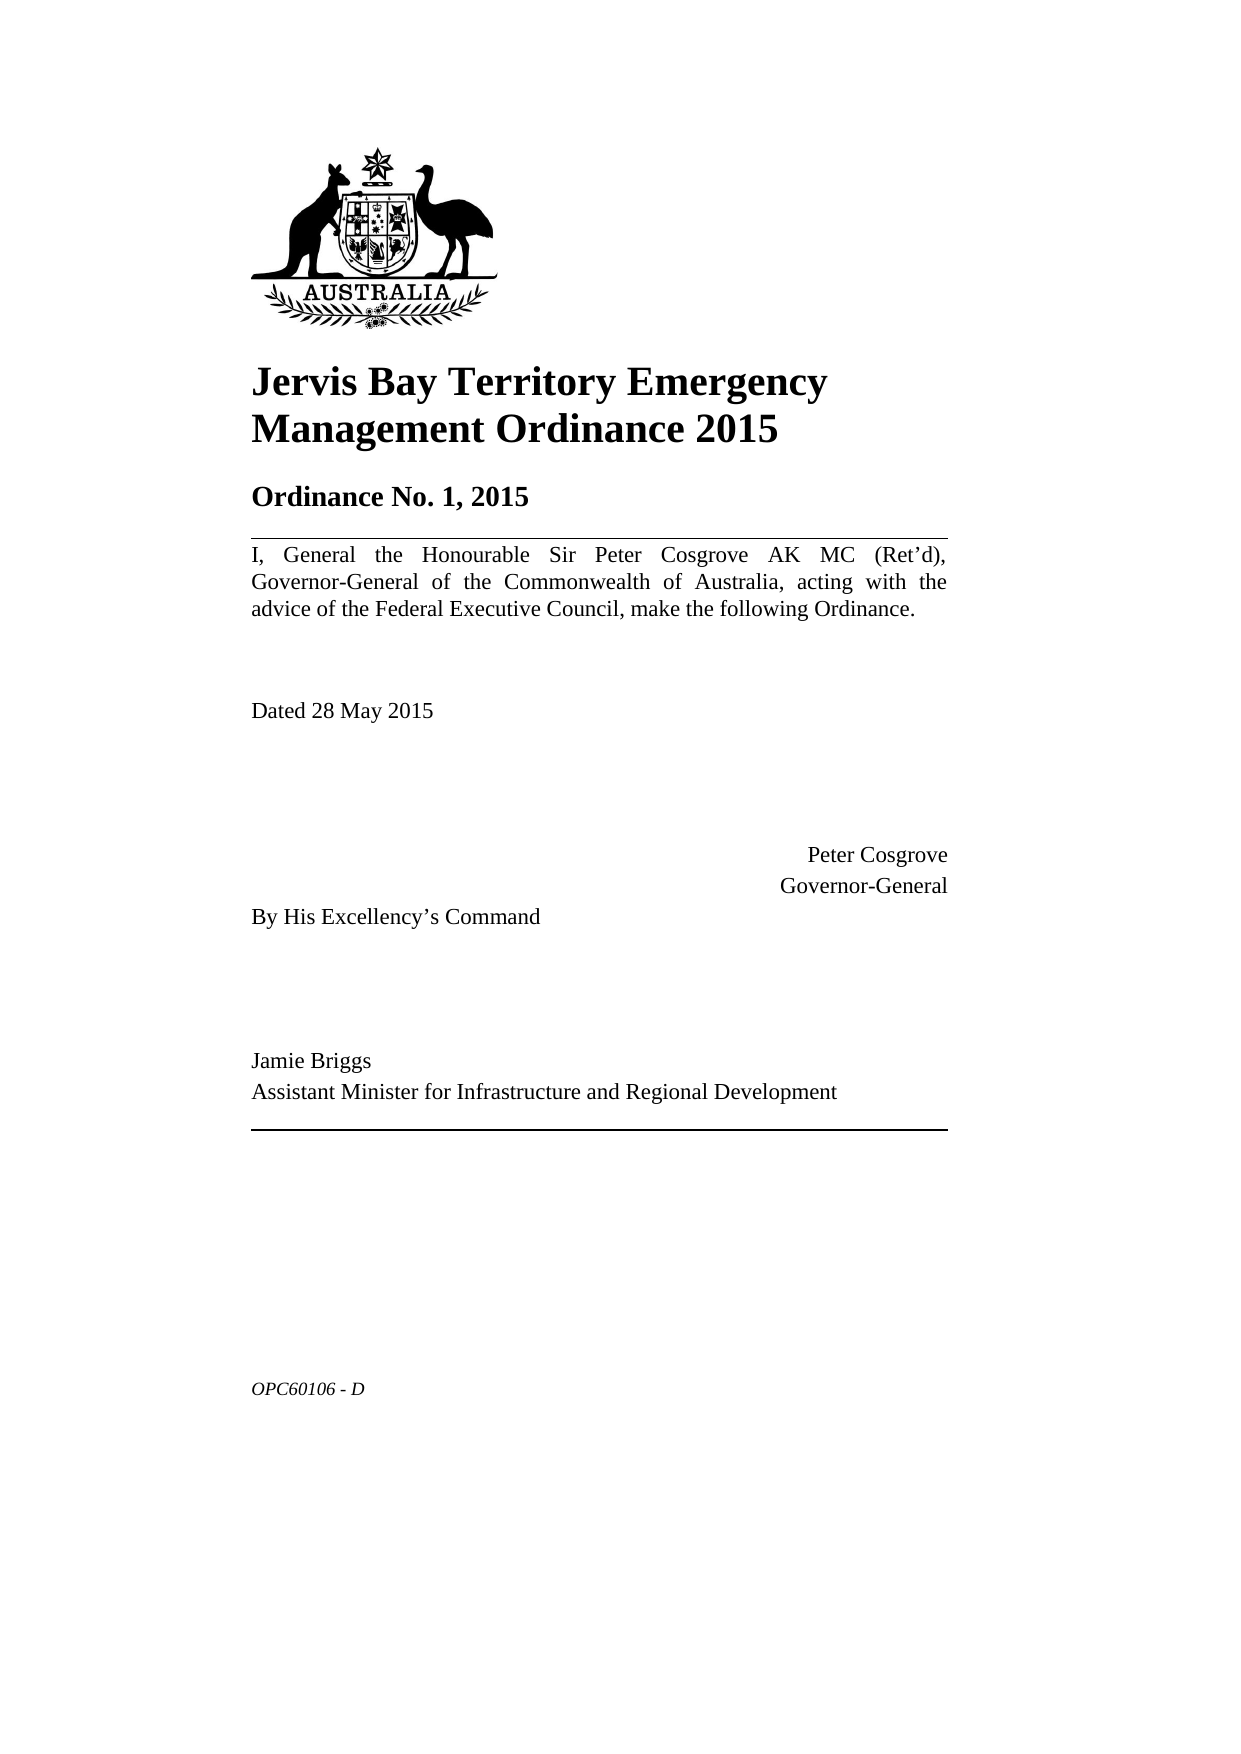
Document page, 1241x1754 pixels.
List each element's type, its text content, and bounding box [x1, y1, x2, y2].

text Assistant Minister for Infrastructure and Regional Development [251, 1073, 948, 1129]
text I, General the Honourable Sir Peter Cosgrove AK MC (Ret’d), Governor-General of the Commonwealth of Australia, acting with the advice of the Federal Executive Council, make the following Ordinance. [251, 539, 948, 622]
text Ordinance [251, 479, 989, 512]
text Peter Cosgrove [292, 836, 948, 867]
text By His Excellency’s Command [251, 898, 948, 929]
text Governor-General [292, 867, 948, 898]
text Dated 28 May 2015 [251, 697, 948, 723]
text Jervis Bay Territory Emergency Management Ordinance 2015 [251, 356, 989, 452]
picture [251, 147, 498, 329]
text Jamie Briggs [251, 1042, 948, 1073]
